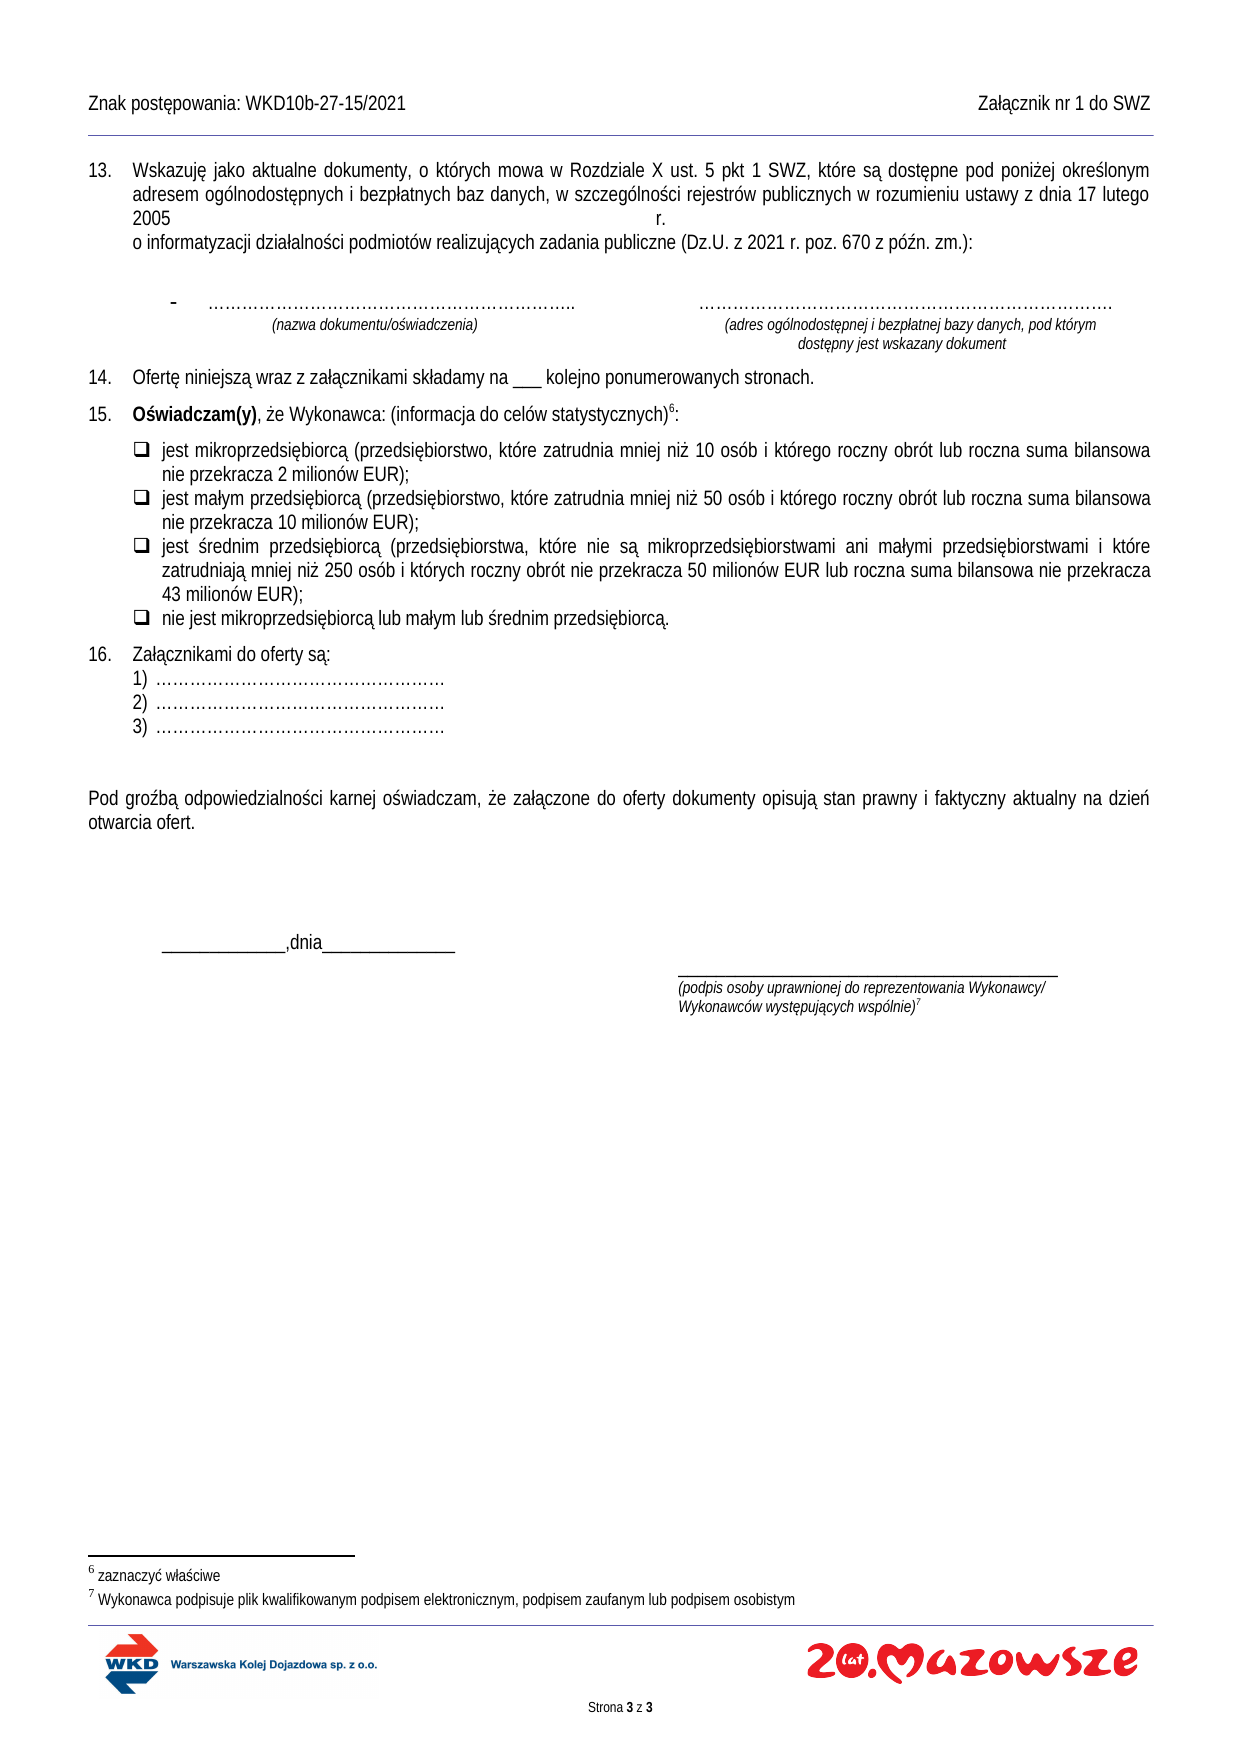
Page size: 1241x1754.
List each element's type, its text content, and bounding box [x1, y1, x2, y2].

text ________________________________________ [605, 954, 1197, 978]
picture [807, 1643, 1138, 1684]
list …………………………………………… [132, 714, 1152, 738]
picture [99, 1628, 380, 1699]
list Wskazuję jako aktualne dokumenty, o których mowa w Rozdziale X ust. 5 pkt 1 SWZ, które są dostępne pod poniżej określonym adresem ogólnodostępnych i bezpłatnych baz danych, w szczególności rejestrów publicznych w rozumieniu ustawy z dnia 17 lutego 2005 r. o informatyzacji działalności podmiotów realizujących zadania publiczne (Dz.U. z 2021 r. poz. 670 z późn. zm.): [88, 158, 1151, 254]
list …………………………………………… [132, 690, 1152, 714]
list (nazwa dokumentu/oświadczenia) (adres ogólnodostępnej i bezpłatnej bazy danych, pod którym [207, 314, 1196, 333]
list Oświadczam(y), że Wykonawca: (informacja do celów statystycznych): [88, 402, 1152, 426]
text Wykonawców występujących wspólnie) [14, 997, 1152, 1016]
text Pod groźbą odpowiedzialności karnej oświadczam, że załączone do oferty dokumenty opisują stan prawny i faktyczny aktualny na dzień otwarcia ofert. [88, 786, 1152, 834]
list Załącznikami do oferty są: [88, 642, 1152, 666]
list jest średnim przedsiębiorcą (przedsiębiorstwa, które nie są mikroprzedsiębiorstwami ani małymi przedsiębiorstwami i które zatrudniają mniej niż 250 osób i których roczny obrót nie przekracza 50 milionów EUR lub roczna suma bilansowa nie przekracza 43 milionów EUR); [132, 534, 1152, 606]
list Ofertę niniejszą wraz z załącznikami składamy na ___ kolejno ponumerowanych stronach. [88, 365, 1196, 389]
list dostępny jest wskazany dokument [576, 333, 1196, 353]
list ……………………………………………………….. ………………………………………………………………. [170, 290, 1196, 314]
list jest mikroprzedsiębiorcą (przedsiębiorstwo, które zatrudnia mniej niż 10 osób i którego roczny obrót lub roczna suma bilansowa nie przekracza 2 milionów EUR); [132, 438, 1152, 486]
list …………………………………………… [132, 666, 1152, 690]
text (podpis osoby uprawnionej do reprezentowania Wykonawcy/ [14, 978, 1152, 997]
list jest małym przedsiębiorcą (przedsiębiorstwo, które zatrudnia mniej niż 50 osób i którego roczny obrót lub roczna suma bilansowa nie przekracza 10 milionów EUR); [132, 486, 1152, 534]
list nie jest mikroprzedsiębiorcą lub małym lub średnim przedsiębiorcą. [132, 606, 1152, 630]
text _____________,dnia______________ [88, 930, 1152, 954]
